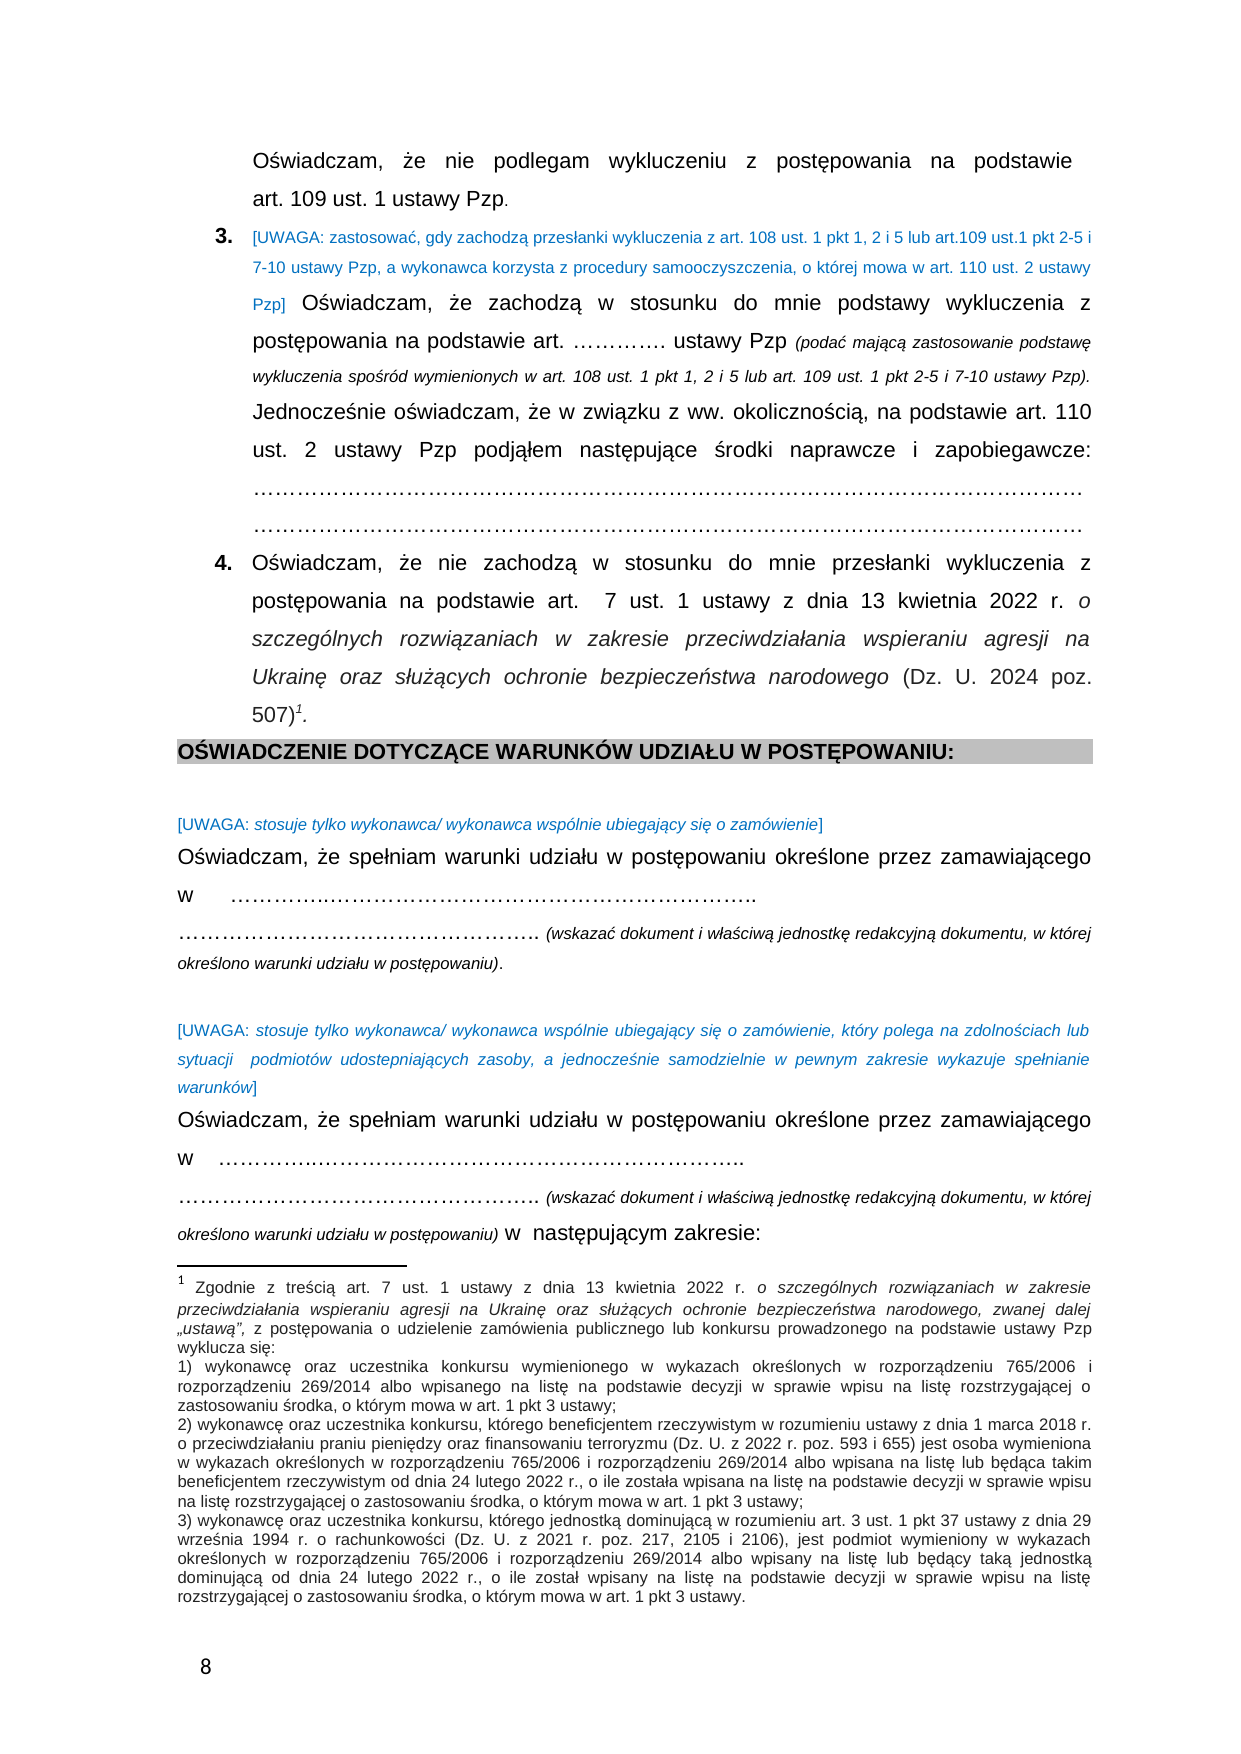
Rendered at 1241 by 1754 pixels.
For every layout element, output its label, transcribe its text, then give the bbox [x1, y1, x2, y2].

text [UWAGA: stosuje tylko wykonawca/ wykonawca wspólnie ubiegający się o zamówienie, który polega na zdolnościach lub sytuacji podmiotów udostepniających zasoby, a jednocześnie samodzielnie w pewnym zakresie wykazuje spełnianie warunków] [177, 1021, 1093, 1097]
text [UWAGA: stosuje tylko wykonawca/ wykonawca wspólnie ubiegający się o zamówienie] [177, 815, 1093, 834]
list Oświadczam, że nie podlegam wykluczeniu z postępowania na podstawie art. 109 ust. 1 ustawy Pzp. [252, 148, 1093, 211]
text Oświadczam, że spełniam warunki udziału w postępowaniu określone przez zamawiającego w …………..…………………………………………………..………………………………………….. (wskazać dokument i właściwą jednostkę redakcyjną dokumentu, w której określono warunki udziału w postępowaniu). [177, 844, 1093, 973]
text OŚWIADCZENIE DOTYCZĄCE WARUNKÓW UDZIAŁU W POSTĘPOWANIU: [177, 739, 1093, 764]
list [UWAGA: zastosować, gdy zachodzą przesłanki wykluczenia z art. 108 ust. 1 pkt 1, 2 i 5 lub art.109 ust.1 pkt 2-5 i 7-10 ustawy Pzp, a wykonawca korzysta z procedury samooczyszczenia, o której mowa w art. 110 ust. 2 ustawy Pzp] Oświadczam, że zachodzą w stosunku do mnie podstawy wykluczenia z postępowania na podstawie art. …………. ustawy Pzp (podać mającą zastosowanie podstawę wykluczenia spośród wymienionych w art. 108 ust. 1 pkt 1, 2 i 5 lub art. 109 ust. 1 pkt 2-5 i 7-10 ustawy Pzp). Jednocześnie oświadczam, że w związku z ww. okolicznością, na podstawie art. 110 ust. 2 ustawy Pzp podjąłem następujące środki naprawcze i zapobiegawcze: ………………………………………………………………………………………………………………………………………………………………………………………………………… [215, 223, 1093, 538]
list Oświadczam, że nie zachodzą w stosunku do mnie przesłanki wykluczenia z postępowania na podstawie art. 7 ust. 1 ustawy z dnia 13 kwietnia 2022 r. o szczególnych rozwiązaniach w zakresie przeciwdziałania wspieraniu agresji na Ukrainę oraz służących ochronie bezpieczeństwa narodowego (Dz. U. 2024 poz. 507). [214, 550, 1093, 727]
text Oświadczam, że spełniam warunki udziału w postępowaniu określone przez zamawiającego w …………..…………………………………………………..………………………………………….. (wskazać dokument i właściwą jednostkę redakcyjną dokumentu, w której określono warunki udziału w postępowaniu) w następującym zakresie: [177, 1107, 1093, 1246]
